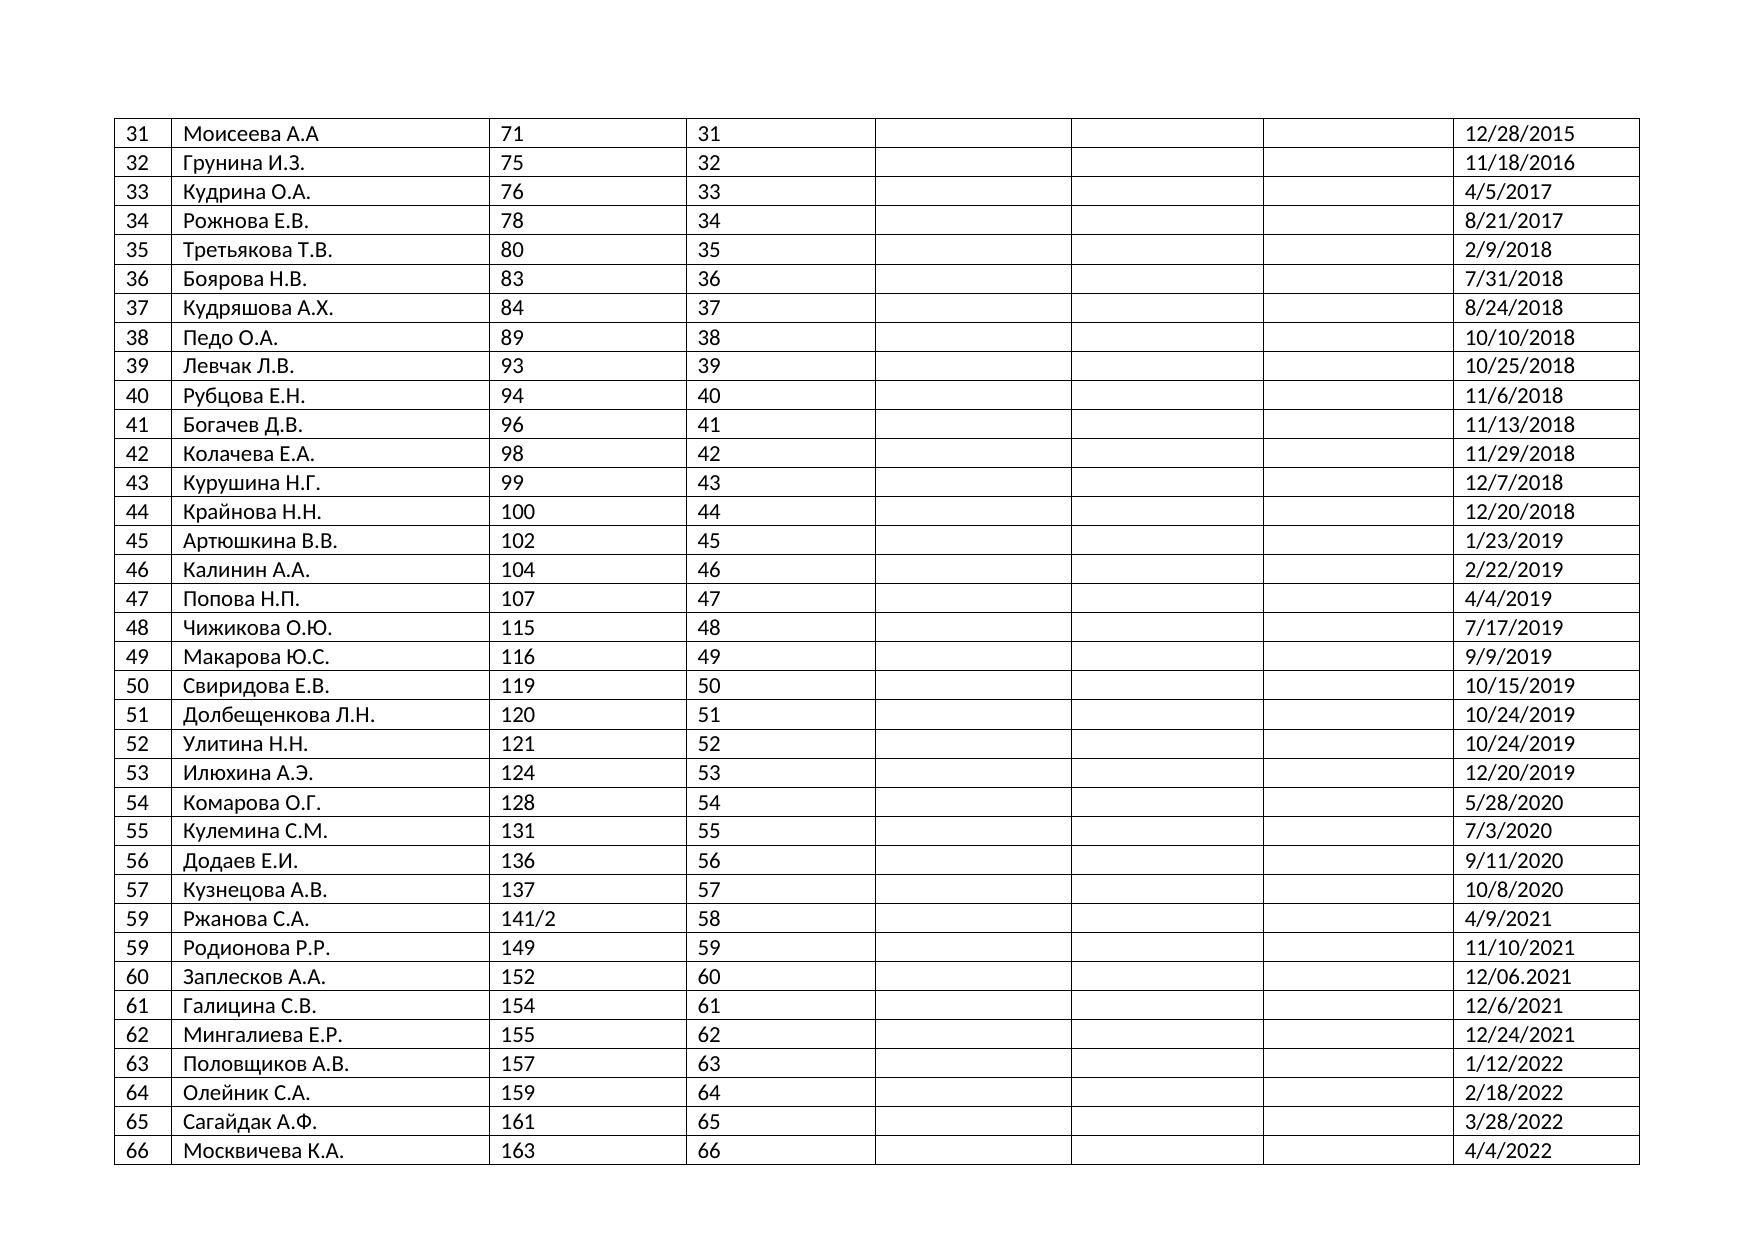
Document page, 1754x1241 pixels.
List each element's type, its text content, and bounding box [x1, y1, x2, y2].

table_cell 4/4/2022 [1454, 1136, 1639, 1164]
table_cell 43 [687, 468, 875, 496]
table_cell [1072, 933, 1263, 961]
table_cell [1072, 846, 1263, 874]
table_cell 62 [687, 1020, 875, 1048]
table_cell 7/3/2020 [1454, 817, 1639, 845]
table_cell 159 [490, 1078, 686, 1106]
table_cell [1264, 119, 1453, 147]
table_cell 78 [490, 206, 686, 234]
table_cell 35 [687, 235, 875, 263]
table_cell [1072, 468, 1263, 496]
table_cell 56 [687, 846, 875, 874]
table_cell [876, 439, 1071, 467]
table_cell Боярова Н.В. [172, 265, 489, 292]
table_cell 149 [490, 933, 686, 961]
table_cell 51 [115, 700, 171, 728]
table_cell 4/4/2019 [1454, 584, 1639, 612]
table_cell [1072, 555, 1263, 583]
table_cell 42 [115, 439, 171, 467]
table_cell Кудряшова А.Х. [172, 294, 489, 322]
table_cell [1264, 235, 1453, 263]
table_cell 116 [490, 642, 686, 670]
table_cell 10/24/2019 [1454, 730, 1639, 757]
table_cell 3/28/2022 [1454, 1107, 1639, 1135]
table_cell 98 [490, 439, 686, 467]
table_cell [1264, 526, 1453, 554]
table_cell [1264, 497, 1453, 525]
table_cell [1072, 962, 1263, 990]
table_cell [1264, 759, 1453, 787]
table_cell [1264, 468, 1453, 496]
table_cell 63 [687, 1049, 875, 1077]
table_cell [876, 410, 1071, 438]
table_cell [876, 119, 1071, 147]
table_cell 53 [687, 759, 875, 787]
table_cell 12/6/2021 [1454, 991, 1639, 1019]
table_cell [876, 904, 1071, 932]
table_cell 31 [115, 119, 171, 147]
table_cell 34 [115, 206, 171, 234]
table_cell Ржанова С.А. [172, 904, 489, 932]
table_cell 2/22/2019 [1454, 555, 1639, 583]
table_cell 137 [490, 875, 686, 903]
table_cell Галицина С.В. [172, 991, 489, 1019]
table_cell 40 [687, 381, 875, 409]
table_cell Долбещенкова Л.Н. [172, 700, 489, 728]
table_cell [1072, 700, 1263, 728]
table_cell 44 [115, 497, 171, 525]
table_cell 55 [115, 817, 171, 845]
table_cell [876, 671, 1071, 699]
table_cell 43 [115, 468, 171, 496]
table_cell [1072, 206, 1263, 234]
table_cell 5/28/2020 [1454, 788, 1639, 816]
table_cell [1264, 730, 1453, 757]
table_cell 61 [687, 991, 875, 1019]
table_cell 66 [687, 1136, 875, 1164]
table_cell Олейник С.А. [172, 1078, 489, 1106]
table_cell 64 [115, 1078, 171, 1106]
table_cell [1264, 933, 1453, 961]
table_cell 119 [490, 671, 686, 699]
table_cell [1072, 671, 1263, 699]
table_cell 12/06.2021 [1454, 962, 1639, 990]
table_cell [1264, 381, 1453, 409]
table_cell [1072, 410, 1263, 438]
table_cell 64 [687, 1078, 875, 1106]
table_cell Макарова Ю.С. [172, 642, 489, 670]
table_cell 49 [687, 642, 875, 670]
table_cell [1072, 788, 1263, 816]
table_cell 63 [115, 1049, 171, 1077]
table_cell 115 [490, 613, 686, 641]
table_cell 141/2 [490, 904, 686, 932]
table_cell 99 [490, 468, 686, 496]
table_cell 136 [490, 846, 686, 874]
table_cell [1072, 904, 1263, 932]
table_cell [1264, 1107, 1453, 1135]
table_cell 48 [687, 613, 875, 641]
table_cell [876, 526, 1071, 554]
table_cell 53 [115, 759, 171, 787]
table_cell [876, 759, 1071, 787]
table_cell 41 [115, 410, 171, 438]
table_cell [1072, 294, 1263, 322]
table_cell Сагайдак А.Ф. [172, 1107, 489, 1135]
table_cell [876, 1107, 1071, 1135]
table_cell Родионова Р.Р. [172, 933, 489, 961]
table_cell [876, 381, 1071, 409]
table_cell [1264, 1049, 1453, 1077]
table_cell [876, 468, 1071, 496]
table_cell 12/28/2015 [1454, 119, 1639, 147]
table_cell Артюшкина В.В. [172, 526, 489, 554]
table_cell 8/24/2018 [1454, 294, 1639, 322]
table_cell [1264, 148, 1453, 176]
table_cell 154 [490, 991, 686, 1019]
table_cell [876, 875, 1071, 903]
table_cell [1072, 439, 1263, 467]
table_cell 60 [115, 962, 171, 990]
table_cell [876, 584, 1071, 612]
table_cell Рожнова Е.В. [172, 206, 489, 234]
table_cell [1264, 584, 1453, 612]
table_cell [1264, 671, 1453, 699]
table_cell Богачев Д.В. [172, 410, 489, 438]
table_cell 34 [687, 206, 875, 234]
table_cell Улитина Н.Н. [172, 730, 489, 757]
table_cell 76 [490, 177, 686, 205]
table_cell 38 [115, 323, 171, 351]
table_cell 96 [490, 410, 686, 438]
table_cell 32 [115, 148, 171, 176]
table_cell 121 [490, 730, 686, 757]
table_cell 12/7/2018 [1454, 468, 1639, 496]
table_cell 10/8/2020 [1454, 875, 1639, 903]
table_cell 47 [687, 584, 875, 612]
table_cell 55 [687, 817, 875, 845]
table_cell 131 [490, 817, 686, 845]
table_cell [876, 613, 1071, 641]
table_cell [1072, 235, 1263, 263]
table_cell [1264, 555, 1453, 583]
table_cell Половщиков А.В. [172, 1049, 489, 1077]
table_cell 47 [115, 584, 171, 612]
table_cell [1072, 730, 1263, 757]
table_cell 120 [490, 700, 686, 728]
table_cell [1264, 206, 1453, 234]
table_cell 124 [490, 759, 686, 787]
table_cell 59 [115, 933, 171, 961]
table_cell [876, 642, 1071, 670]
table_cell [1264, 1078, 1453, 1106]
table_cell 9/11/2020 [1454, 846, 1639, 874]
table_cell 57 [687, 875, 875, 903]
table_cell [1072, 177, 1263, 205]
table_cell [1264, 700, 1453, 728]
table_cell 7/31/2018 [1454, 265, 1639, 292]
table_cell 48 [115, 613, 171, 641]
table_cell [1264, 642, 1453, 670]
table_cell Калинин А.А. [172, 555, 489, 583]
table_cell 65 [115, 1107, 171, 1135]
table_cell 4/5/2017 [1454, 177, 1639, 205]
table_cell 65 [687, 1107, 875, 1135]
table_cell 32 [687, 148, 875, 176]
table_cell 4/9/2021 [1454, 904, 1639, 932]
table_cell [876, 1020, 1071, 1048]
table_cell 107 [490, 584, 686, 612]
table_cell 56 [115, 846, 171, 874]
table_cell Кулемина С.М. [172, 817, 489, 845]
table_cell [876, 497, 1071, 525]
table_cell 62 [115, 1020, 171, 1048]
table_cell 75 [490, 148, 686, 176]
table_cell 57 [115, 875, 171, 903]
table_cell 45 [687, 526, 875, 554]
table_cell [876, 1049, 1071, 1077]
table_cell 10/24/2019 [1454, 700, 1639, 728]
table_cell 100 [490, 497, 686, 525]
table_cell 35 [115, 235, 171, 263]
table_cell 12/24/2021 [1454, 1020, 1639, 1048]
table_cell 155 [490, 1020, 686, 1048]
table_cell 11/10/2021 [1454, 933, 1639, 961]
table_cell [876, 730, 1071, 757]
table_cell [1072, 875, 1263, 903]
table_cell 39 [687, 352, 875, 380]
table_cell 38 [687, 323, 875, 351]
table_cell 2/18/2022 [1454, 1078, 1639, 1106]
table_cell 37 [115, 294, 171, 322]
table_cell [1072, 526, 1263, 554]
table_cell 11/29/2018 [1454, 439, 1639, 467]
table_cell [1072, 323, 1263, 351]
table_cell 93 [490, 352, 686, 380]
table_cell 66 [115, 1136, 171, 1164]
table_cell [1072, 148, 1263, 176]
table_cell [876, 294, 1071, 322]
table_cell [876, 846, 1071, 874]
table_cell 59 [687, 933, 875, 961]
table_cell [876, 206, 1071, 234]
table_cell [876, 1136, 1071, 1164]
table_cell [1264, 991, 1453, 1019]
table_cell [1072, 381, 1263, 409]
table_cell [1264, 294, 1453, 322]
table_cell 163 [490, 1136, 686, 1164]
table_cell 36 [115, 265, 171, 292]
table_cell 12/20/2019 [1454, 759, 1639, 787]
table_cell [1072, 497, 1263, 525]
table_cell [1264, 1020, 1453, 1048]
table_cell [876, 962, 1071, 990]
table_cell Педо О.А. [172, 323, 489, 351]
table_cell 8/21/2017 [1454, 206, 1639, 234]
table_cell [876, 323, 1071, 351]
table_cell 31 [687, 119, 875, 147]
table_cell 84 [490, 294, 686, 322]
table_cell 11/13/2018 [1454, 410, 1639, 438]
table_cell 50 [115, 671, 171, 699]
table_cell Додаев Е.И. [172, 846, 489, 874]
table_cell 2/9/2018 [1454, 235, 1639, 263]
table_cell 61 [115, 991, 171, 1019]
table_cell 10/25/2018 [1454, 352, 1639, 380]
table_cell 157 [490, 1049, 686, 1077]
table_cell [1072, 613, 1263, 641]
table_cell Мингалиева Е.Р. [172, 1020, 489, 1048]
table_cell 104 [490, 555, 686, 583]
table_cell [1072, 991, 1263, 1019]
table_cell [1264, 962, 1453, 990]
table_cell 36 [687, 265, 875, 292]
table_cell 11/18/2016 [1454, 148, 1639, 176]
table_cell [1264, 265, 1453, 292]
table_cell [1264, 875, 1453, 903]
table_cell 41 [687, 410, 875, 438]
table_cell [1072, 817, 1263, 845]
table_cell 71 [490, 119, 686, 147]
table_cell [1264, 817, 1453, 845]
table_cell [1264, 904, 1453, 932]
table_cell [876, 933, 1071, 961]
table_cell 49 [115, 642, 171, 670]
table_cell 54 [687, 788, 875, 816]
table_cell 1/12/2022 [1454, 1049, 1639, 1077]
table_cell 58 [687, 904, 875, 932]
table_cell Крайнова Н.Н. [172, 497, 489, 525]
table_cell [1264, 846, 1453, 874]
table_cell Илюхина А.Э. [172, 759, 489, 787]
table_cell 50 [687, 671, 875, 699]
table_cell Грунина И.З. [172, 148, 489, 176]
table_cell 9/9/2019 [1454, 642, 1639, 670]
table_cell 128 [490, 788, 686, 816]
table_cell [1072, 759, 1263, 787]
table_cell [876, 991, 1071, 1019]
table_cell Кудрина О.А. [172, 177, 489, 205]
table_cell 102 [490, 526, 686, 554]
table_cell [876, 265, 1071, 292]
table_cell [1264, 788, 1453, 816]
table_cell 60 [687, 962, 875, 990]
table_cell Третьякова Т.В. [172, 235, 489, 263]
table_cell [1072, 265, 1263, 292]
table_cell [1264, 352, 1453, 380]
table_cell [1072, 1020, 1263, 1048]
table_cell [876, 148, 1071, 176]
table_cell [876, 177, 1071, 205]
table_cell 89 [490, 323, 686, 351]
table_cell [1264, 1136, 1453, 1164]
table_cell Чижикова О.Ю. [172, 613, 489, 641]
table_cell [1072, 1078, 1263, 1106]
table_cell 37 [687, 294, 875, 322]
table_cell 52 [115, 730, 171, 757]
table_cell 11/6/2018 [1454, 381, 1639, 409]
table_cell [1264, 410, 1453, 438]
table_cell Свиридова Е.В. [172, 671, 489, 699]
table_cell 42 [687, 439, 875, 467]
table_cell [1072, 352, 1263, 380]
table_cell 12/20/2018 [1454, 497, 1639, 525]
table_cell Моисеева А.А [172, 119, 489, 147]
table_cell 161 [490, 1107, 686, 1135]
table_cell Колачева Е.А. [172, 439, 489, 467]
table_cell 94 [490, 381, 686, 409]
table_cell 33 [115, 177, 171, 205]
table_cell 45 [115, 526, 171, 554]
table_cell [876, 817, 1071, 845]
table_cell [1072, 1107, 1263, 1135]
table_cell [1072, 642, 1263, 670]
table_cell 40 [115, 381, 171, 409]
table_cell 52 [687, 730, 875, 757]
table_cell [876, 352, 1071, 380]
table_cell [1264, 613, 1453, 641]
table_cell 10/10/2018 [1454, 323, 1639, 351]
table_cell 7/17/2019 [1454, 613, 1639, 641]
table_cell 59 [115, 904, 171, 932]
table_cell [876, 1078, 1071, 1106]
table_cell [876, 788, 1071, 816]
table_cell [1264, 177, 1453, 205]
table_cell 80 [490, 235, 686, 263]
table_cell 1/23/2019 [1454, 526, 1639, 554]
table_cell [876, 235, 1071, 263]
table_cell Заплесков А.А. [172, 962, 489, 990]
table_cell Комарова О.Г. [172, 788, 489, 816]
table_cell [1072, 584, 1263, 612]
table_cell [876, 555, 1071, 583]
table_cell 39 [115, 352, 171, 380]
table_cell 46 [115, 555, 171, 583]
table_cell Курушина Н.Г. [172, 468, 489, 496]
table_cell [1072, 1049, 1263, 1077]
table_cell [1264, 323, 1453, 351]
table_cell Левчак Л.В. [172, 352, 489, 380]
table_cell 152 [490, 962, 686, 990]
table_cell 10/15/2019 [1454, 671, 1639, 699]
table_cell Кузнецова А.В. [172, 875, 489, 903]
table_cell [1072, 119, 1263, 147]
table_cell 51 [687, 700, 875, 728]
table_cell [1072, 1136, 1263, 1164]
table_cell 83 [490, 265, 686, 292]
table_cell Рубцова Е.Н. [172, 381, 489, 409]
table_cell [876, 700, 1071, 728]
table_cell Попова Н.П. [172, 584, 489, 612]
table_cell 33 [687, 177, 875, 205]
table_cell 46 [687, 555, 875, 583]
table_cell Москвичева К.А. [172, 1136, 489, 1164]
table_cell 44 [687, 497, 875, 525]
table_cell [1264, 439, 1453, 467]
table_cell 54 [115, 788, 171, 816]
